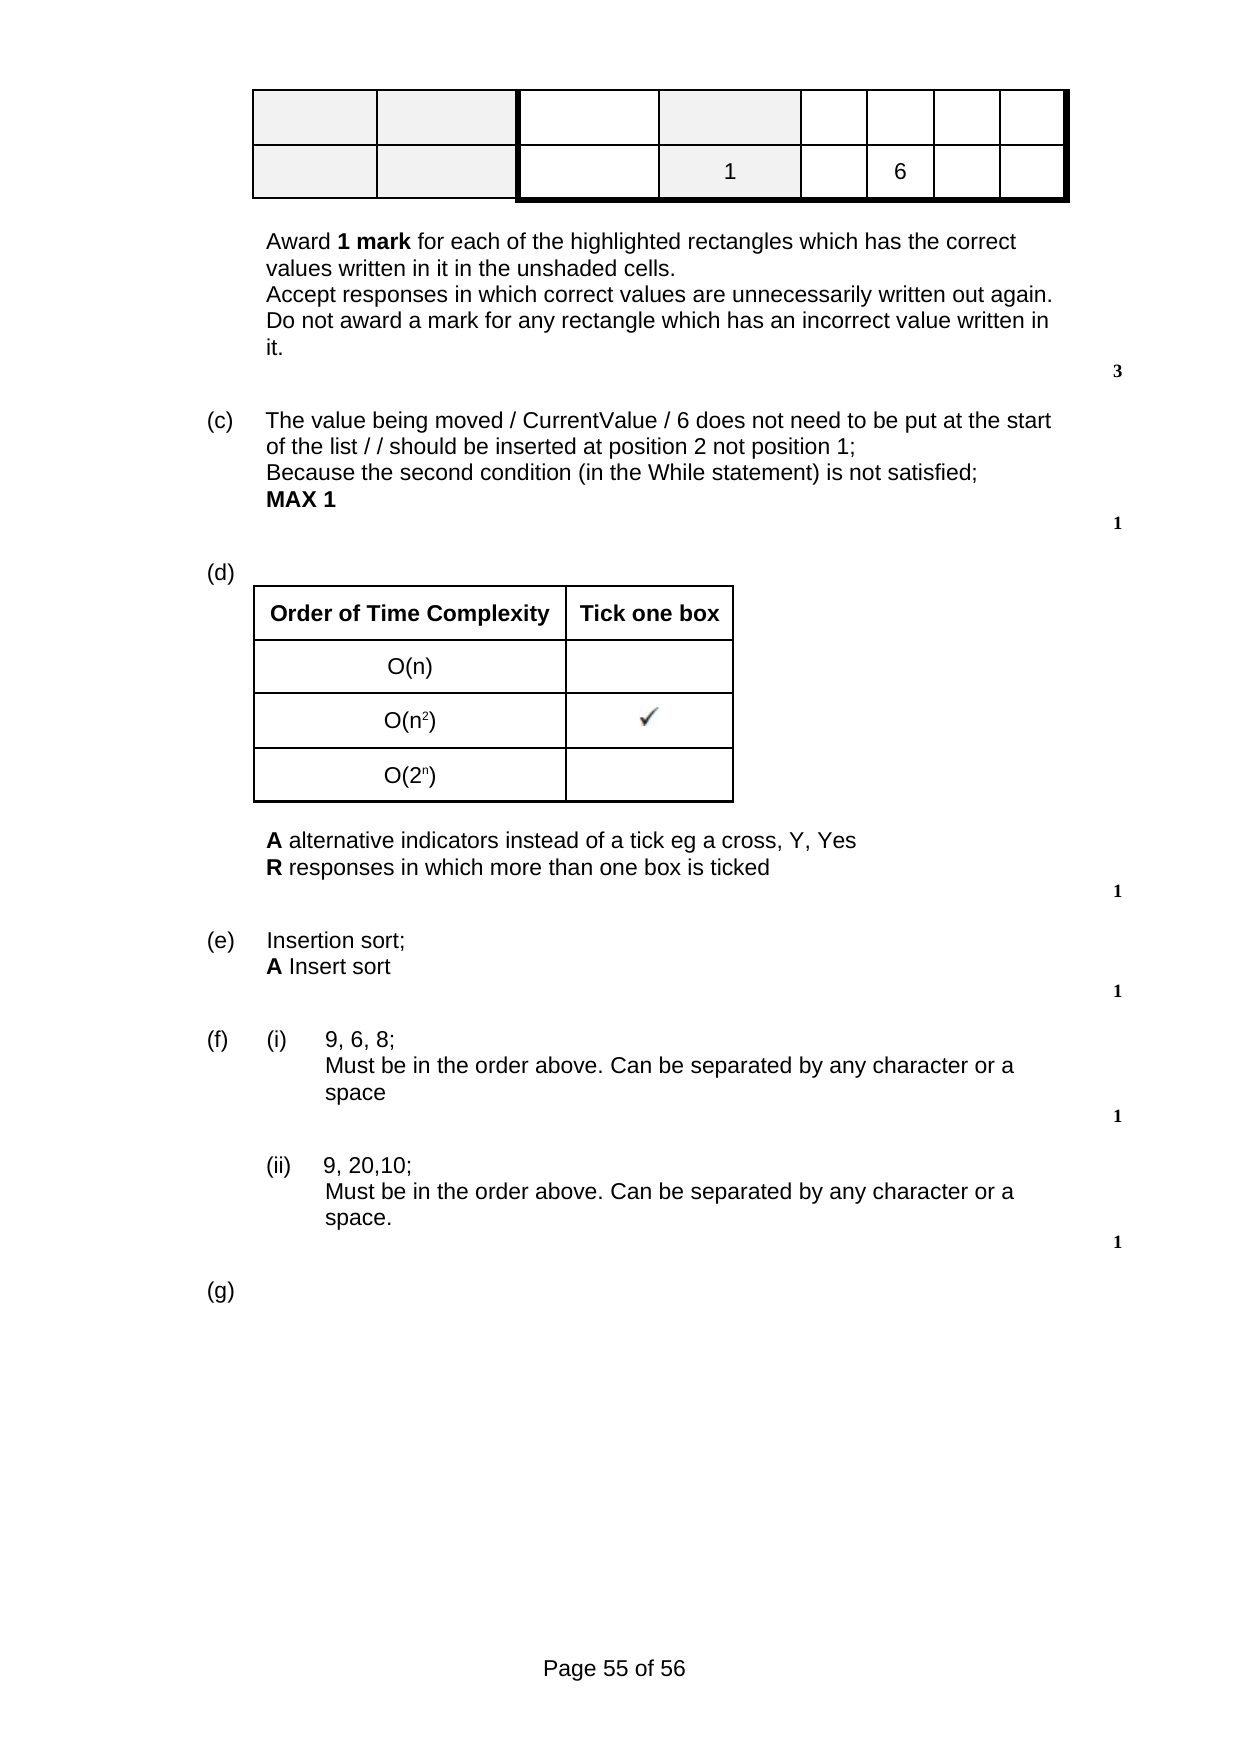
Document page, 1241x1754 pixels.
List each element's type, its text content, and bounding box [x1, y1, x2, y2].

table_cell [1001, 91, 1063, 144]
table_header Order of Time Complexity [255, 587, 565, 638]
text (ii) 9, 20,10; [266, 1152, 1063, 1178]
table_cell [521, 146, 658, 197]
table_cell [378, 146, 515, 197]
text (e) Insertion sort; [207, 927, 1063, 953]
table_cell 6 [868, 146, 933, 197]
table_cell [1001, 146, 1063, 197]
text A alternative indicators instead of a tick eg a cross, Y, Yes [266, 827, 1063, 854]
table_cell [567, 749, 732, 800]
text 3 [148, 360, 1122, 382]
table_cell 1 [660, 146, 800, 197]
text Accept responses in which correct values are unnecessarily written out again. [266, 281, 1063, 307]
text 1 [148, 512, 1122, 534]
text MAX 1 [266, 486, 1063, 512]
picture [639, 706, 660, 726]
table_cell [567, 694, 732, 747]
table_cell [802, 91, 866, 144]
table_cell [935, 146, 999, 197]
text Because the second condition (in the While statement) is not satisfied; [266, 459, 1063, 486]
text (f) (i) 9, 6, 8; [207, 1026, 1063, 1052]
text 1 [148, 1105, 1122, 1127]
table_cell [868, 91, 933, 144]
text Must be in the order above. Can be separated by any character or a space. [325, 1178, 1063, 1231]
text 1 [148, 880, 1122, 902]
table_cell 8 [935, 91, 999, 144]
text R responses in which more than one box is ticked [266, 854, 1063, 880]
table_cell [254, 146, 376, 197]
table_cell O(2n) [255, 749, 565, 800]
text (c) The value being moved / CurrentValue / 6 does not need to be put at the start of the list / / should be inserted at position 2 not position 1; [207, 407, 1063, 459]
text 1 [148, 979, 1122, 1001]
text (d) [207, 559, 1063, 585]
text (g) [207, 1277, 1063, 1304]
text Do not award a mark for any rectangle which has an incorrect value written in it. [266, 307, 1063, 360]
text 1 [148, 1231, 1122, 1252]
text Must be in the order above. Can be separated by any character or a space [325, 1052, 1063, 1105]
table_header Tick one box [567, 587, 732, 638]
table_cell [802, 146, 866, 197]
table_cell 2 [660, 91, 800, 144]
table_cell O(n) [255, 641, 565, 692]
table_cell O(n2) [255, 694, 565, 747]
table_cell [521, 91, 658, 144]
text Award 1 mark for each of the highlighted rectangles which has the correct values written in it in the unshaded cells. [266, 228, 1063, 281]
table_cell [378, 91, 515, 144]
text A Insert sort [266, 953, 1063, 979]
table_cell [567, 641, 732, 692]
table_cell [254, 91, 376, 144]
